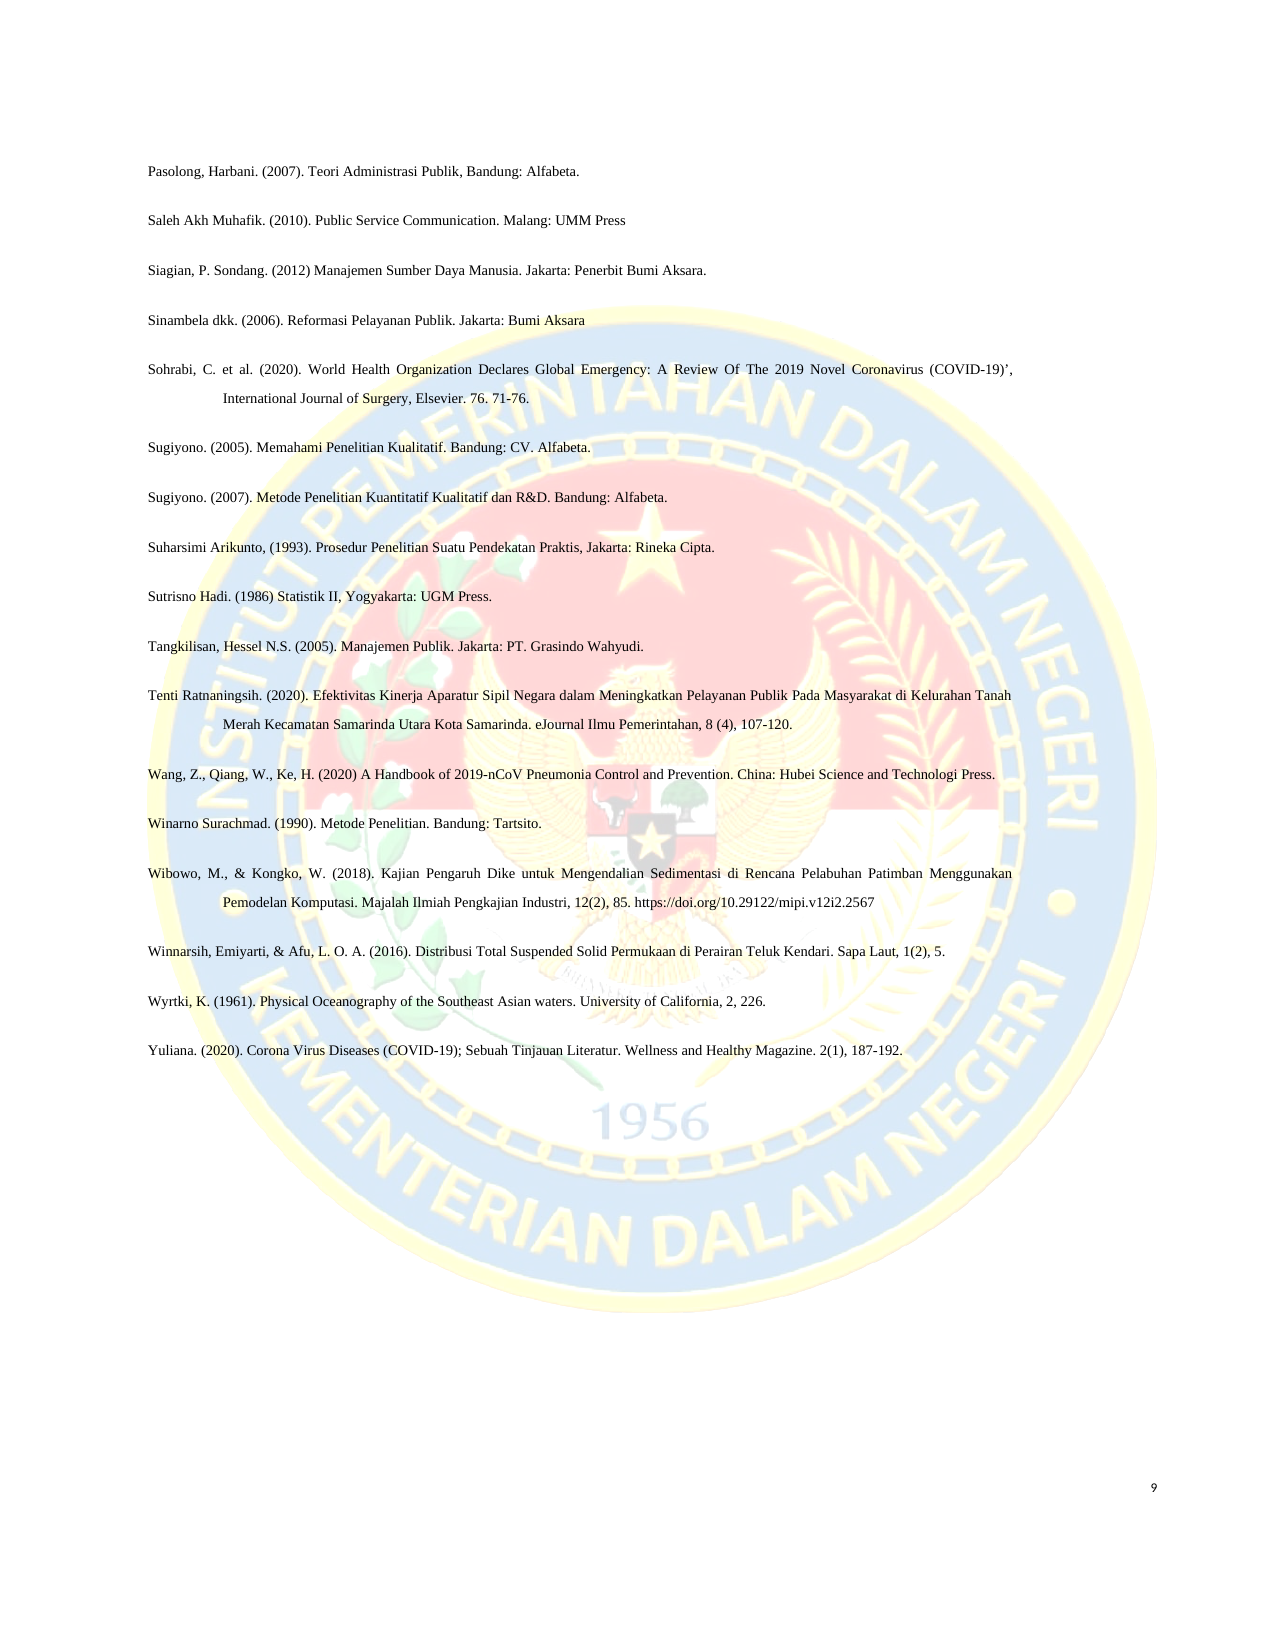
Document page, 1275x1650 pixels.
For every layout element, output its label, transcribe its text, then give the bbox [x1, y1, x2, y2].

text Wyrtki, K. (1961). Physical Oceanography of the Southeast Asian waters. University of California, 2, 226. [148, 981, 1013, 1009]
text Sohrabi, C. et al. (2020). World Health Organization Declares Global Emergency: A Review Of The 2019 Novel Coronavirus (COVID-19)’, International Journal of Surgery, Elsevier. 76. 71-76. [148, 349, 1013, 406]
text Tenti Ratnaningsih. (2020). Efektivitas Kinerja Aparatur Sipil Negara dalam Meningkatkan Pelayanan Publik Pada Masyarakat di Kelurahan Tanah Merah Kecamatan Samarinda Utara Kota Samarinda. eJournal Ilmu Pemerintahan, 8 (4), 107-120. [148, 675, 1013, 733]
text Suharsimi Arikunto, (1993). Prosedur Penelitian Suatu Pendekatan Praktis, Jakarta: Rineka Cipta. [148, 526, 1013, 555]
text Sugiyono. (2007). Metode Penelitian Kuantitatif Kualitatif dan R&D. Bandung: Alfabeta. [148, 477, 1013, 506]
text Yuliana. (2020). Corona Virus Diseases (COVID-19); Sebuah Tinjauan Literatur. Wellness and Healthy Magazine. 2(1), 187-192. [148, 1030, 1013, 1059]
text Winnarsih, Emiyarti, & Afu, L. O. A. (2016). Distribusi Total Suspended Solid Permukaan di Perairan Teluk Kendari. Sapa Laut, 1(2), 5. [148, 931, 1013, 960]
text Winarno Surachmad. (1990). Metode Penelitian. Bandung: Tartsito. [148, 803, 1013, 832]
text Sutrisno Hadi. (1986) Statistik II, Yogyakarta: UGM Press. [148, 576, 1013, 605]
text Wang, Z., Qiang, W., Ke, H. (2020) A Handbook of 2019-nCoV Pneumonia Control and Prevention. China: Hubei Science and Technologi Press. [148, 753, 1013, 782]
text Sinambela dkk. (2006). Reformasi Pelayanan Publik. Jakarta: Bumi Aksara [148, 299, 1013, 328]
text Wibowo, M., & Kongko, W. (2018). Kajian Pengaruh Dike untuk Mengendalian Sedimentasi di Rencana Pelabuhan Patimban Menggunakan Pemodelan Komputasi. Majalah Ilmiah Pengkajian Industri, 12(2), 85. https://doi.org/10.29122/mipi.v12i2.2567 [148, 853, 1013, 910]
text Tangkilisan, Hessel N.S. (2005). Manajemen Publik. Jakarta: PT. Grasindo Wahyudi. [148, 626, 1013, 654]
text Saleh Akh Muhafik. (2010). Public Service Communication. Malang: UMM Press [148, 200, 1013, 229]
text Sugiyono. (2005). Memahami Penelitian Kualitatif. Bandung: CV. Alfabeta. [148, 427, 1013, 456]
text Pasolong, Harbani. (2007). Teori Administrasi Publik, Bandung: Alfabeta. [148, 151, 1013, 179]
text Siagian, P. Sondang. (2012) Manajemen Sumber Daya Manusia. Jakarta: Penerbit Bumi Aksara. [148, 250, 1013, 278]
